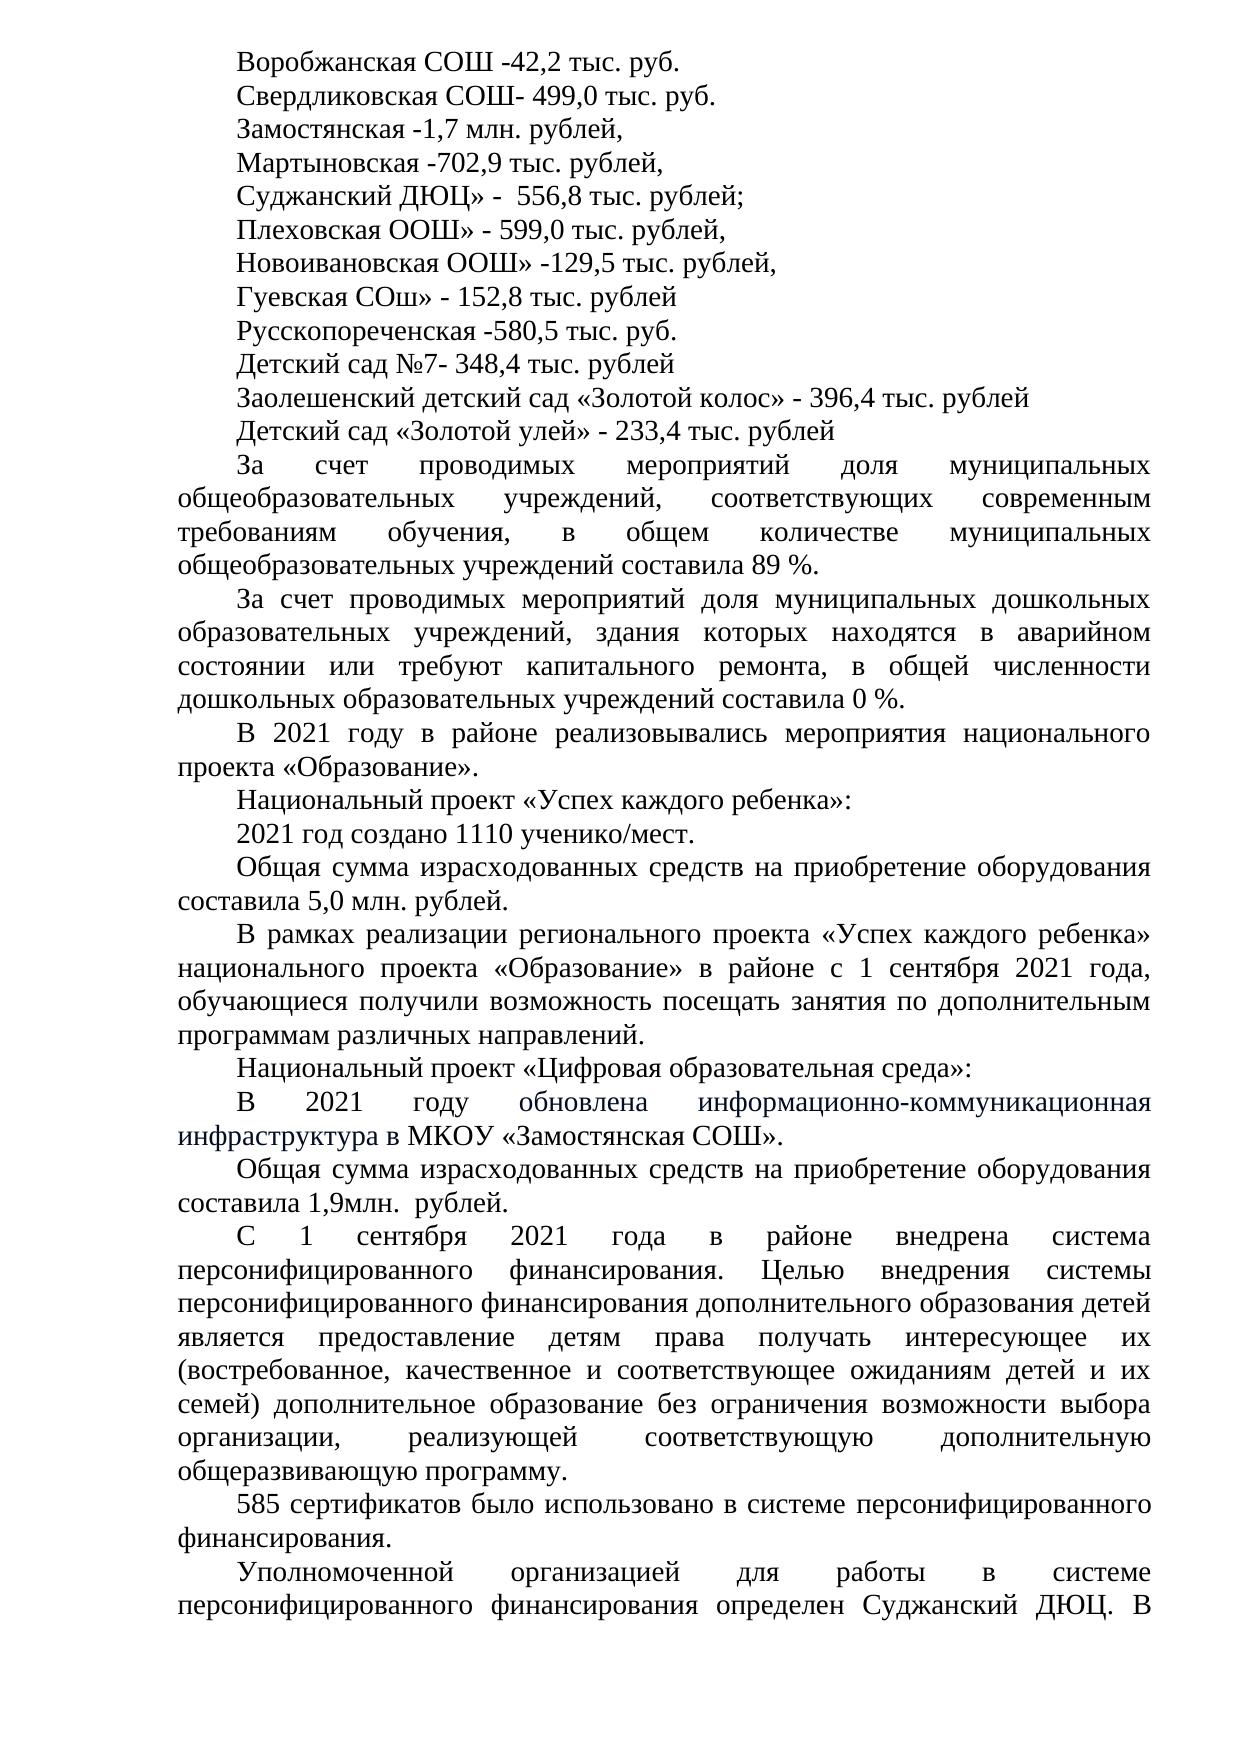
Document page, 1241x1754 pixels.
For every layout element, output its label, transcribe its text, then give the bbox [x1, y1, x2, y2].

text Детский сад №7- 348,4 тыс. рублей [177, 346, 1152, 380]
text Заолешенский детский сад «Золотой колос» - 396,4 тыс. рублей [177, 380, 1152, 413]
text В 2021 году в районе реализовывались мероприятия национального проекта «Образование». [177, 715, 1152, 782]
text Мартыновская -702,9 тыс. рублей, [177, 145, 1152, 178]
text Национальный проект «Успех каждого ребенка»: [177, 782, 1152, 816]
text Свердликовская СОШ- 499,0 тыс. руб. [177, 78, 1152, 111]
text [177, 1554, 1152, 1621]
text За счет проводимых мероприятий доля муниципальных общеобразовательных учреждений, соответствующих современным требованиям обучения, в общем количестве муниципальных общеобразовательных учреждений составила 89 %. [177, 447, 1152, 581]
text Общая сумма израсходованных средств на приобретение оборудования составила 1,9млн. рублей. [177, 1151, 1152, 1218]
text В 2021 году обновлена информационно-коммуникационная инфраструктура в МКОУ «Замостянская СОШ». [177, 1084, 1152, 1151]
text С 1 сентября 2021 года в районе внедрена система персонифицированного финансирования. Целью внедрения системы персонифицированного финансирования дополнительного образования детей является предоставление детям права получать интересующее их (востребованное, качественное и соответствующее ожиданиям детей и их семей) дополнительное образование без ограничения возможности выбора организации, реализующей соответствующую дополнительную общеразвивающую программу. [177, 1218, 1152, 1487]
text Гуевская СОш» - 152,8 тыс. рублей [177, 279, 1152, 313]
text Национальный проект «Цифровая образовательная среда»: [177, 1051, 1152, 1084]
text 585 сертификатов было использовано в системе персонифицированного финансирования. [177, 1487, 1152, 1554]
text Русскопореченская -580,5 тыс. руб. [177, 313, 1152, 346]
text В рамках реализации регионального проекта «Успех каждого ребенка» национального проекта «Образование» в районе с 1 сентября 2021 года, обучающиеся получили возможность посещать занятия по дополнительным программам различных направлений. [177, 916, 1152, 1051]
text Новоивановская ООШ» -129,5 тыс. рублей, [177, 246, 1152, 279]
text Замостянская -1,7 млн. рублей, [177, 111, 1152, 145]
text Воробжанская СОШ -42,2 тыс. руб. [177, 44, 1152, 78]
text За счет проводимых мероприятий доля муниципальных дошкольных образовательных учреждений, здания которых находятся в аварийном состоянии или требуют капитального ремонта, в общей численности дошкольных образовательных учреждений составила 0 %. [177, 581, 1152, 715]
text 2021 год создано 1110 ученико/мест. [177, 816, 1152, 849]
text Плеховская ООШ» - 599,0 тыс. рублей, [177, 212, 1152, 246]
text Детский сад «Золотой улей» - 233,4 тыс. рублей [177, 413, 1152, 447]
text Суджанский ДЮЦ» - 556,8 тыс. рублей; [177, 178, 1152, 212]
text Общая сумма израсходованных средств на приобретение оборудования составила 5,0 млн. рублей. [177, 849, 1152, 916]
